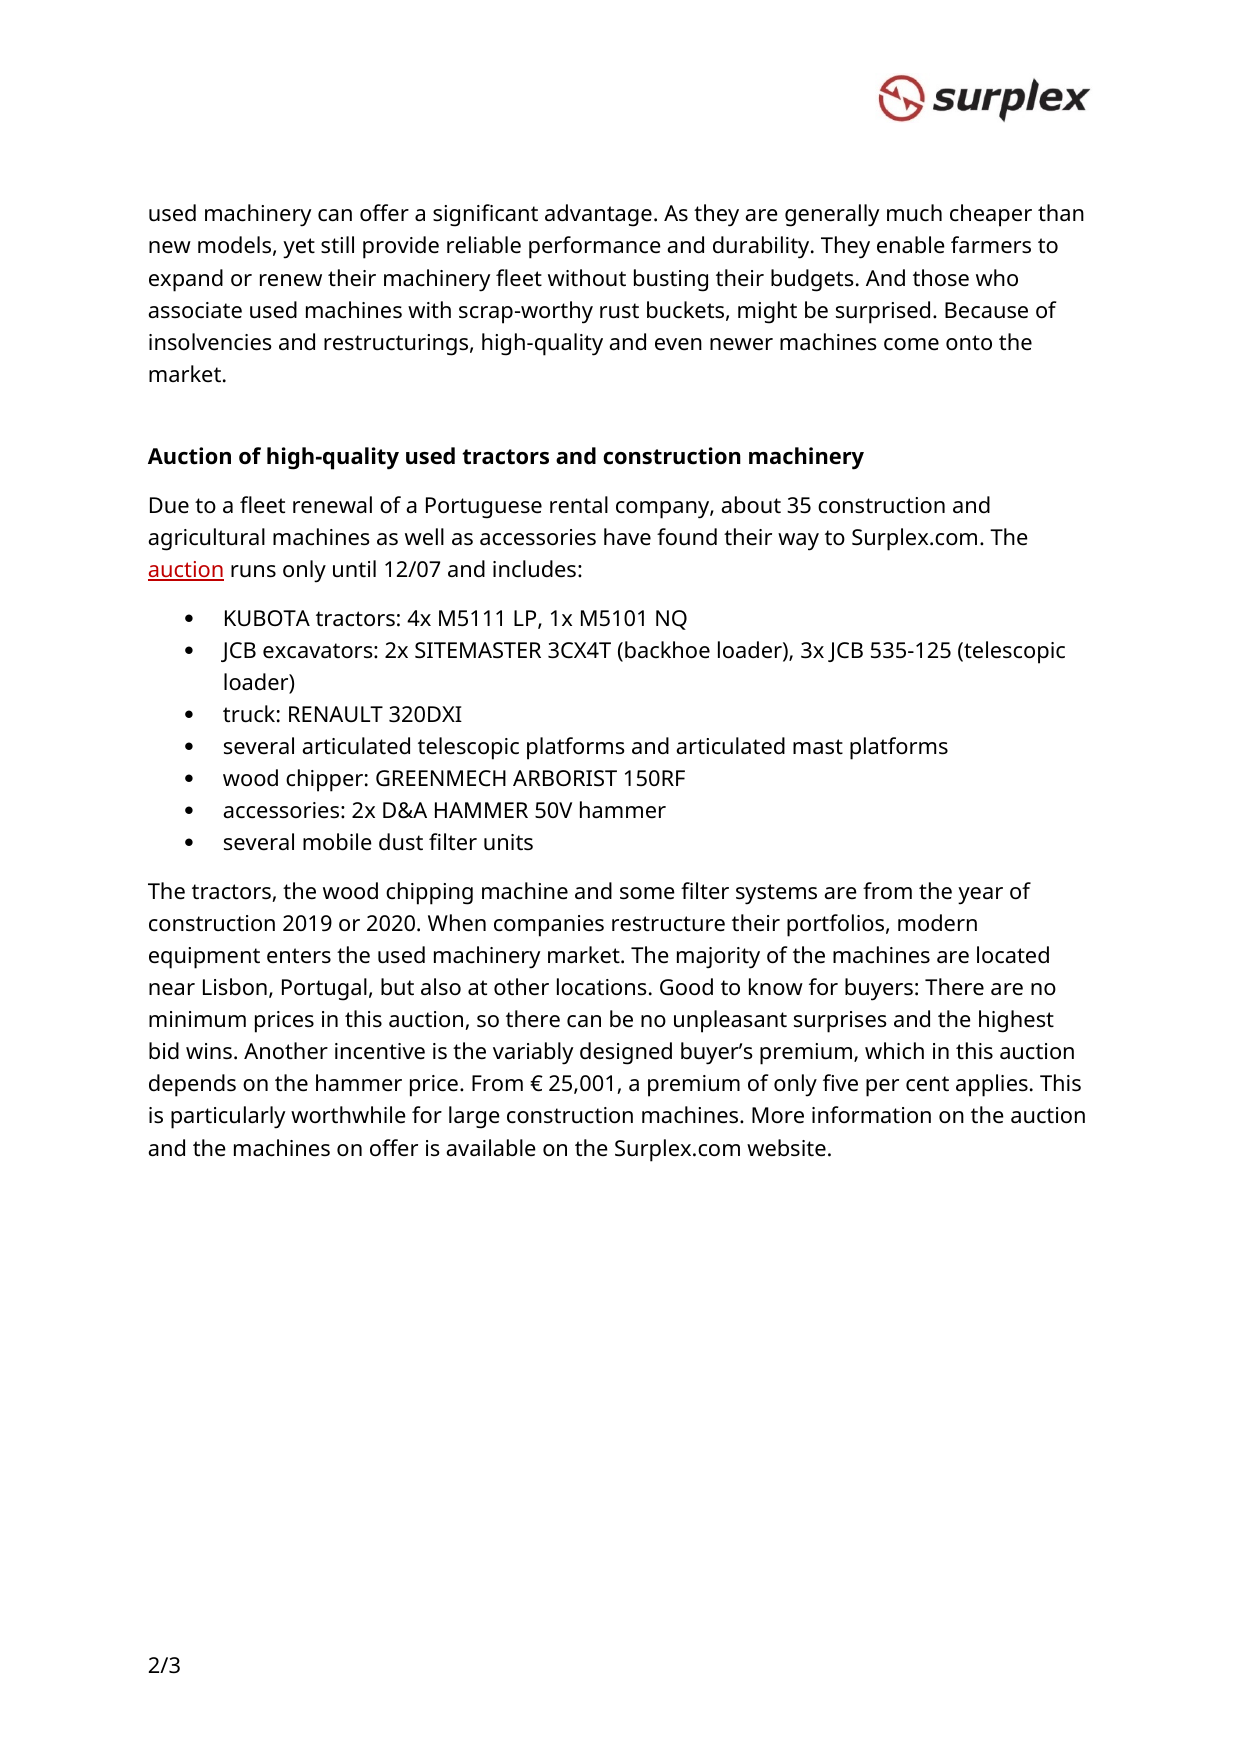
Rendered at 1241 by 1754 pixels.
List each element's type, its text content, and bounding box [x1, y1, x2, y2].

list several articulated telescopic platforms and articulated mast platforms [185, 731, 1093, 761]
text Auction of high-quality used tractors and construction machinery [148, 441, 1093, 471]
list truck: RENAULT 320DXI [185, 699, 1093, 729]
text Due to a fleet renewal of a Portuguese rental company, about 35 construction and agricultural machines as well as accessories have found their way to Surplex.com. The auction runs only until 12/07 and includes: [148, 490, 1093, 584]
text The tractors, the wood chipping machine and some filter systems are from the year of construction 2019 or 2020. When companies restructure their portfolios, modern equipment enters the used machinery market. The majority of the machines are located near Lisbon, Portugal, but also at other locations. Good to know for buyers: There are no minimum prices in this auction, so there can be no unpleasant surprises and the highest bid wins. Another incentive is the variably designed buyer’s premium, which in this auction depends on the hammer price. From € 25,001, a premium of only five per cent applies. This is particularly worthwhile for large construction machines. More information on the auction and the machines on offer is available on the Surplex.com website. [148, 876, 1093, 1162]
list wood chipper: GREENMECH ARBORIST 150RF [185, 763, 1093, 793]
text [148, 198, 1093, 389]
list JCB excavators: 2x SITEMASTER 3CX4T (backhoe loader), 3x JCB 535-125 (telescopic loader) [185, 635, 1093, 697]
list accessories: 2x D&A HAMMER 50V hammer [185, 795, 1093, 825]
list several mobile dust filter units [185, 827, 1093, 857]
picture [875, 73, 1093, 123]
list KUBOTA tractors: 4x M5111 LP, 1x M5101 NQ [185, 603, 1093, 632]
